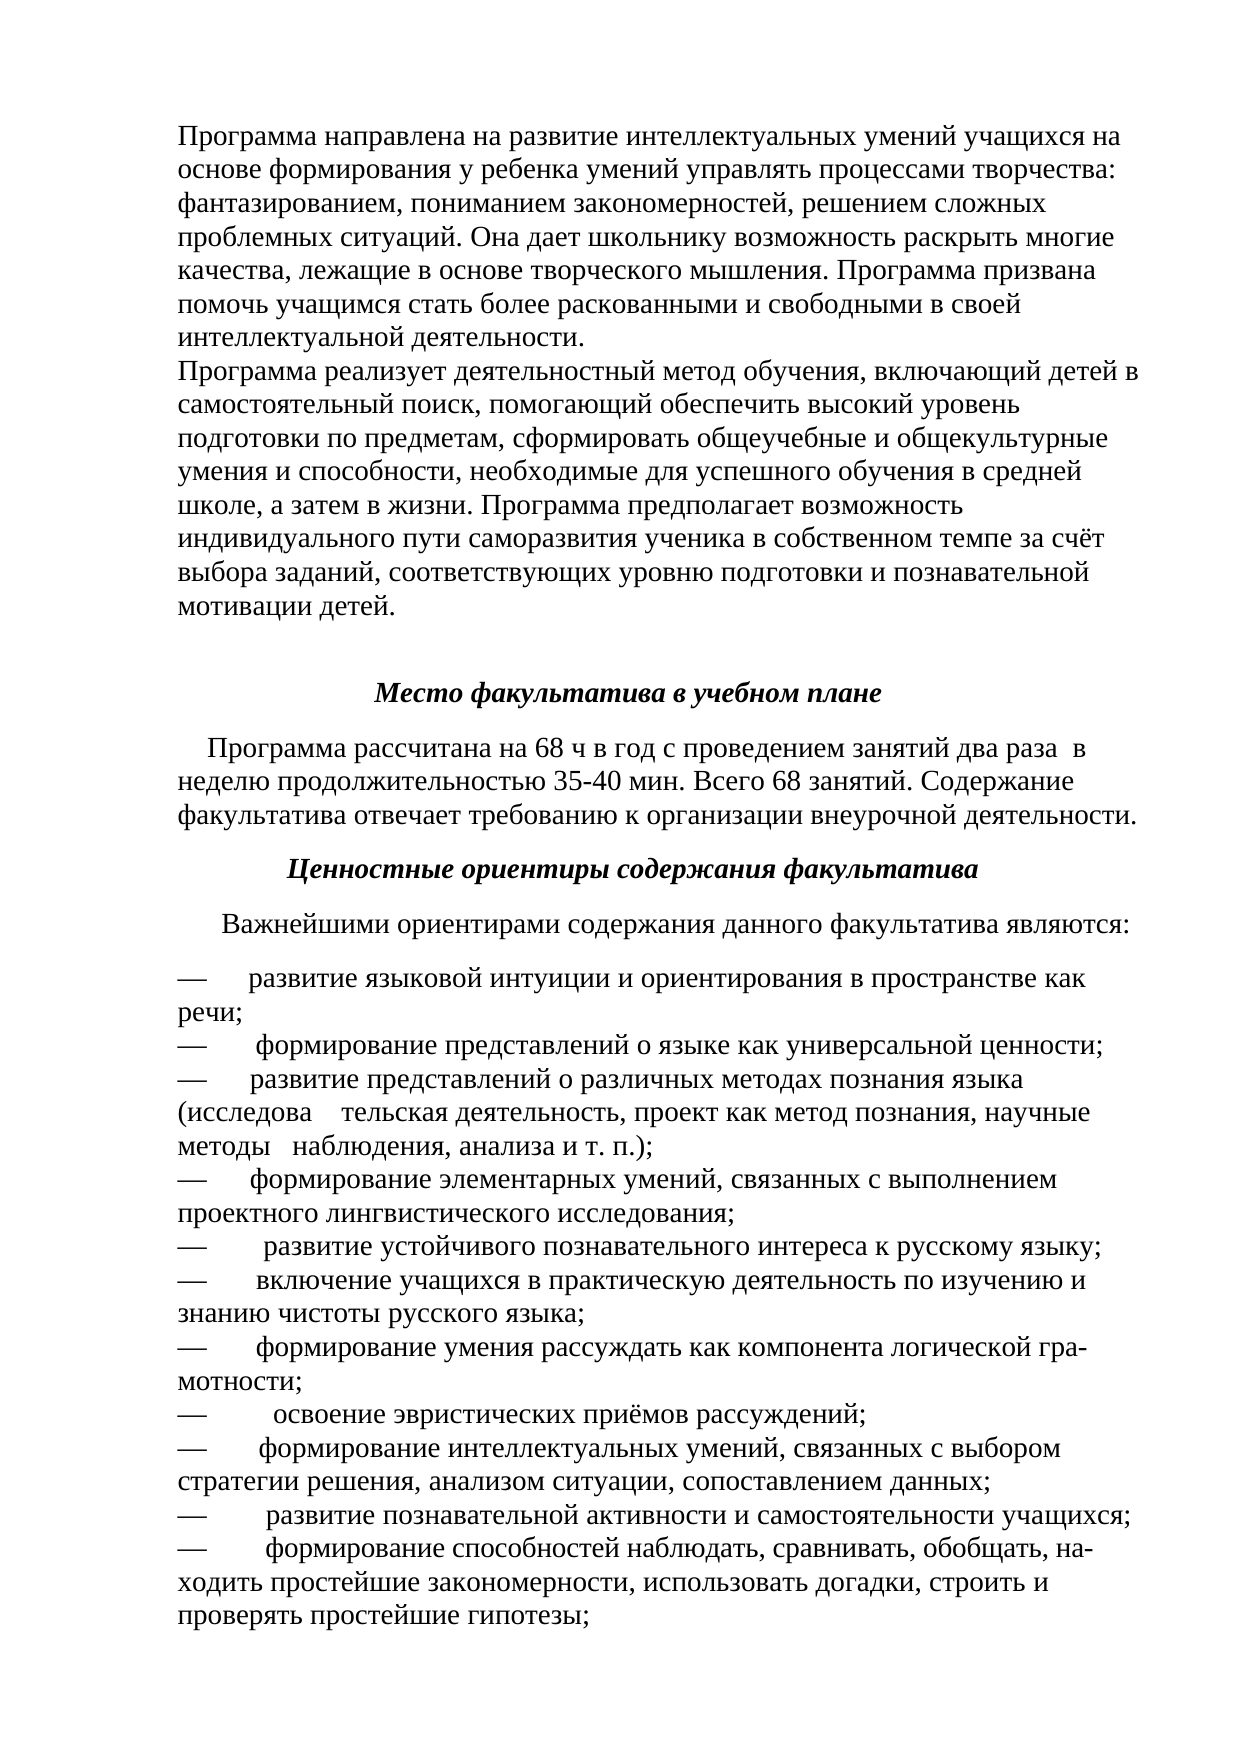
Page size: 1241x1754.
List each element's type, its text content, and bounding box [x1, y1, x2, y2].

list развитие устойчивого познавательного интереса к русскому языку; [177, 1228, 1151, 1262]
text Программа рассчитана на 68 ч в год с проведением занятий два раза в неделю продолжительностью 35-40 мин. Всего 68 занятий. Содержание факультатива отвечает требованию к организации внеурочной деятельности. [177, 730, 1150, 831]
list включение учащихся в практическую деятельность по изучению и знанию чистоты русского языка; [177, 1262, 1151, 1329]
list развитие познавательной активности и самостоятельности учащихся; [177, 1497, 1151, 1530]
text Ценностные ориентиры содержания факультатива [177, 851, 1151, 885]
text Программа реализует деятельностный метод обучения, включающий детей в самостоятельный поиск, помогающий обеспечить высокий уровень подготовки по предметам, сформировать общеучебные и общекультурные умения и способности, необходимые для успешного обучения в средней школе, а затем в жизни. Программа предполагает возможность индивидуального пути саморазвития ученика в собственном темпе за счёт выбора заданий, соответствующих уровню подготовки и познавательной мотивации детей. [177, 353, 1152, 621]
list формирование представлений о языке как универсальной ценности; [177, 1027, 1152, 1061]
text Важнейшими ориентирами содержания данного факультатива являются: [177, 906, 1151, 939]
list развитие представлений о различных методах познания языка (исследова тельская деятельность, проект как метод познания, научные методы наблюдения, анализа и т. п.); [177, 1061, 1151, 1161]
list формирование способностей наблюдать, сравнивать, обобщать, находить простейшие закономерности, использовать догадки, строить и проверять простейшие гипотезы; [177, 1530, 1152, 1631]
list формирование умения рассуждать как компонента логической грамотности; [177, 1329, 1151, 1396]
text Место факультатива в учебном плане [177, 676, 1150, 709]
list развитие языковой интуиции и ориентирования в пространстве как речи; [177, 960, 1151, 1027]
list формирование элементарных умений, связанных с выполнением проектного лингвистического исследования; [177, 1161, 1151, 1228]
list освоение эвристических приёмов рассуждений; [177, 1396, 1152, 1430]
text Программа направлена на развитие интеллектуальных умений учащихся на основе формирования у ребенка умений управлять процессами творчества: фантазированием, пониманием закономерностей, решением сложных проблемных ситуаций. Она дает школьнику возможность раскрыть многие качества, лежащие в основе творческого мышления. Программа призвана помочь учащимся стать более раскованными и свободными в своей интеллектуальной деятельности. [177, 118, 1152, 353]
list формирование интеллектуальных умений, связанных с выбором стратегии решения, анализом ситуации, сопоставлением данных; [177, 1430, 1152, 1497]
